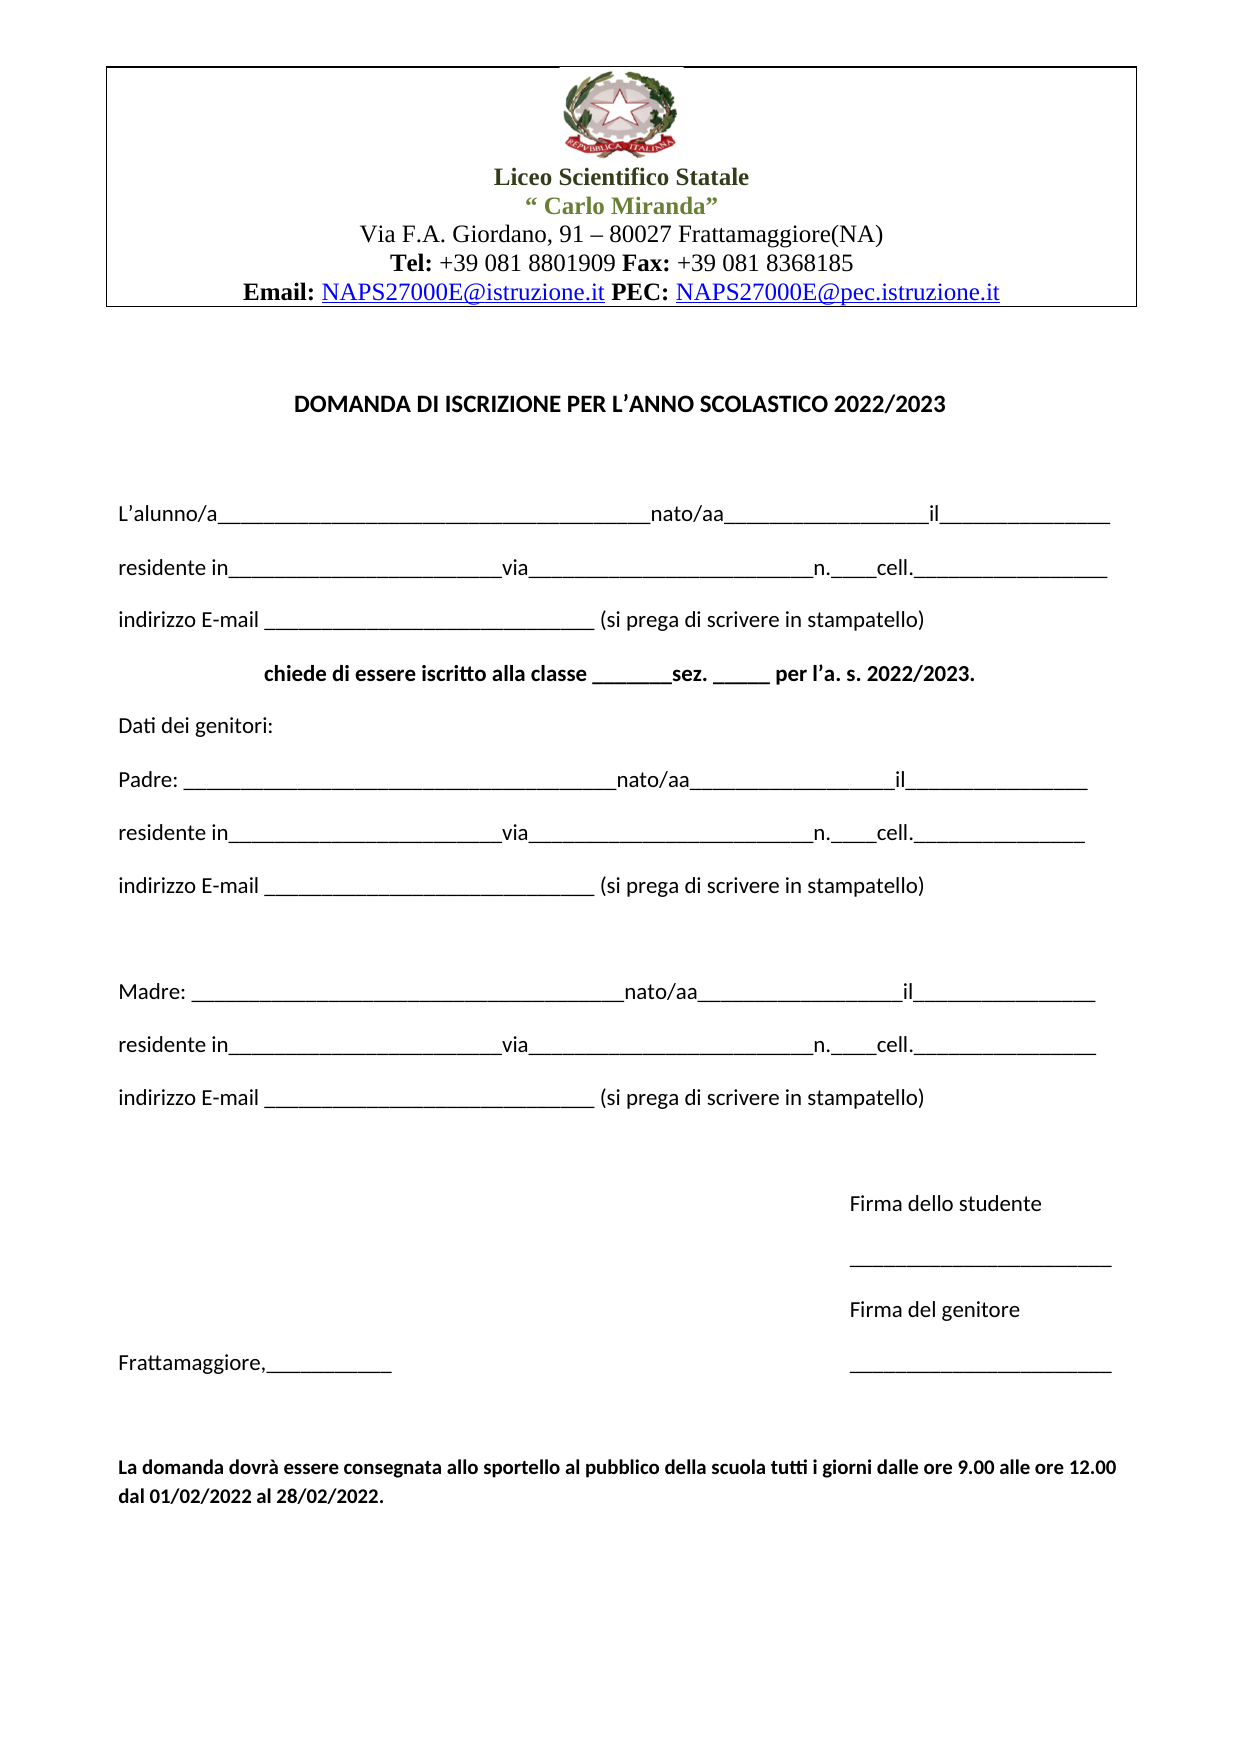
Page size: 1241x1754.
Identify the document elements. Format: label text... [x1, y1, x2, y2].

text residente in________________________via_________________________n.____cell.________________ [118, 1030, 1122, 1058]
text DOMANDA DI ISCRIZIONE PER L’ANNO SCOLASTICO 2022/2023 [118, 388, 1122, 418]
text indirizzo E-mail _____________________________ (si prega di scrivere in stampatello) [118, 871, 1122, 899]
text residente in________________________via_________________________n.____cell._______________ [118, 818, 1122, 846]
text indirizzo E-mail _____________________________ (si prega di scrivere in stampatello) [118, 1083, 1122, 1111]
text Frattamaggiore,___________ _______________________ [118, 1348, 1122, 1376]
table_header Liceo Scientifico Statale “ Carlo Miranda” Via F.A. Giordano, 91 – 80027 Frattamaggiore(NA) Tel: +39 081 8801909 Fax: +39 081 8368185 Email: NAPS27000E@istruzione.it PEC: NAPS27000E@pec.istruzione.it [107, 68, 1136, 306]
text Dati dei genitori: [118, 712, 1122, 740]
text L’alunno/a______________________________________nato/aa__________________il_______________ [118, 499, 1122, 528]
text Padre: ______________________________________nato/aa__________________il________________ [118, 765, 1122, 793]
text chiede di essere iscritto alla classe _______sez. _____ per l’a. s. 2022/2023. [118, 659, 1122, 687]
picture [559, 67, 684, 162]
text Madre: ______________________________________nato/aa__________________il________________ [118, 977, 1122, 1005]
text indirizzo E-mail _____________________________ (si prega di scrivere in stampatello) [118, 606, 1122, 634]
text _______________________ [118, 1242, 1122, 1270]
text Firma dello studente [118, 1189, 1122, 1217]
text La domanda dovrà essere consegnata allo sportello al pubblico della scuola tutti i giorni dalle ore 9.00 alle ore 12.00 dal 01/02/2022 al 28/02/2022. [118, 1454, 1122, 1508]
text residente in________________________via_________________________n.____cell._________________ [118, 553, 1122, 581]
text Firma del genitore [118, 1295, 1122, 1323]
